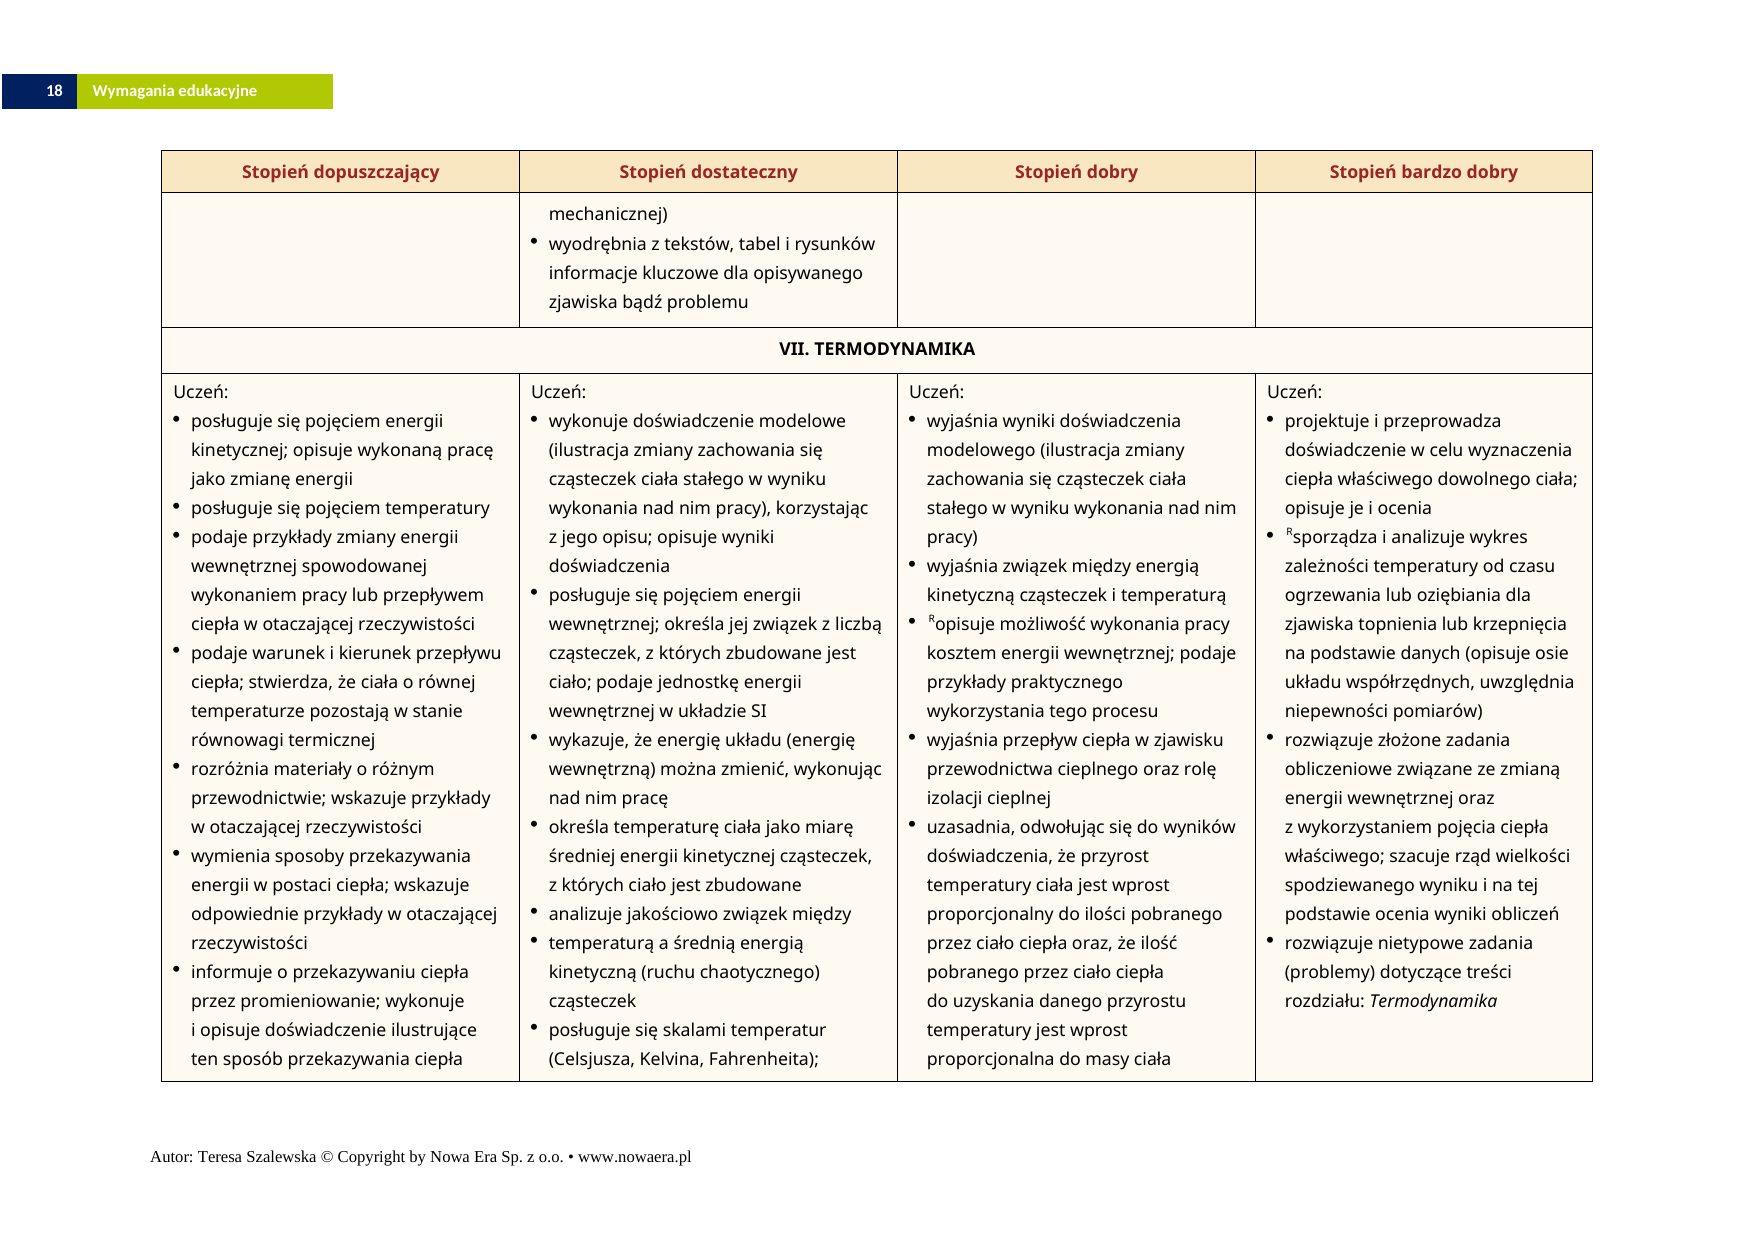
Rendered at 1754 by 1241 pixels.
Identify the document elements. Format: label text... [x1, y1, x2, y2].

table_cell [520, 193, 897, 327]
table_header Stopień dostateczny [520, 151, 897, 192]
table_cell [162, 374, 519, 1081]
table_cell VII. TERMODYNAMIKA [162, 328, 1592, 372]
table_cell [1256, 193, 1592, 327]
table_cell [898, 374, 1255, 1081]
table_header Stopień bardzo dobry [1256, 151, 1592, 192]
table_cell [1256, 374, 1592, 1081]
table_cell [520, 374, 897, 1081]
table_header Stopień dopuszczający [162, 151, 519, 192]
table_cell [898, 193, 1255, 327]
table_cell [162, 193, 519, 327]
table_header Stopień dobry [898, 151, 1255, 192]
